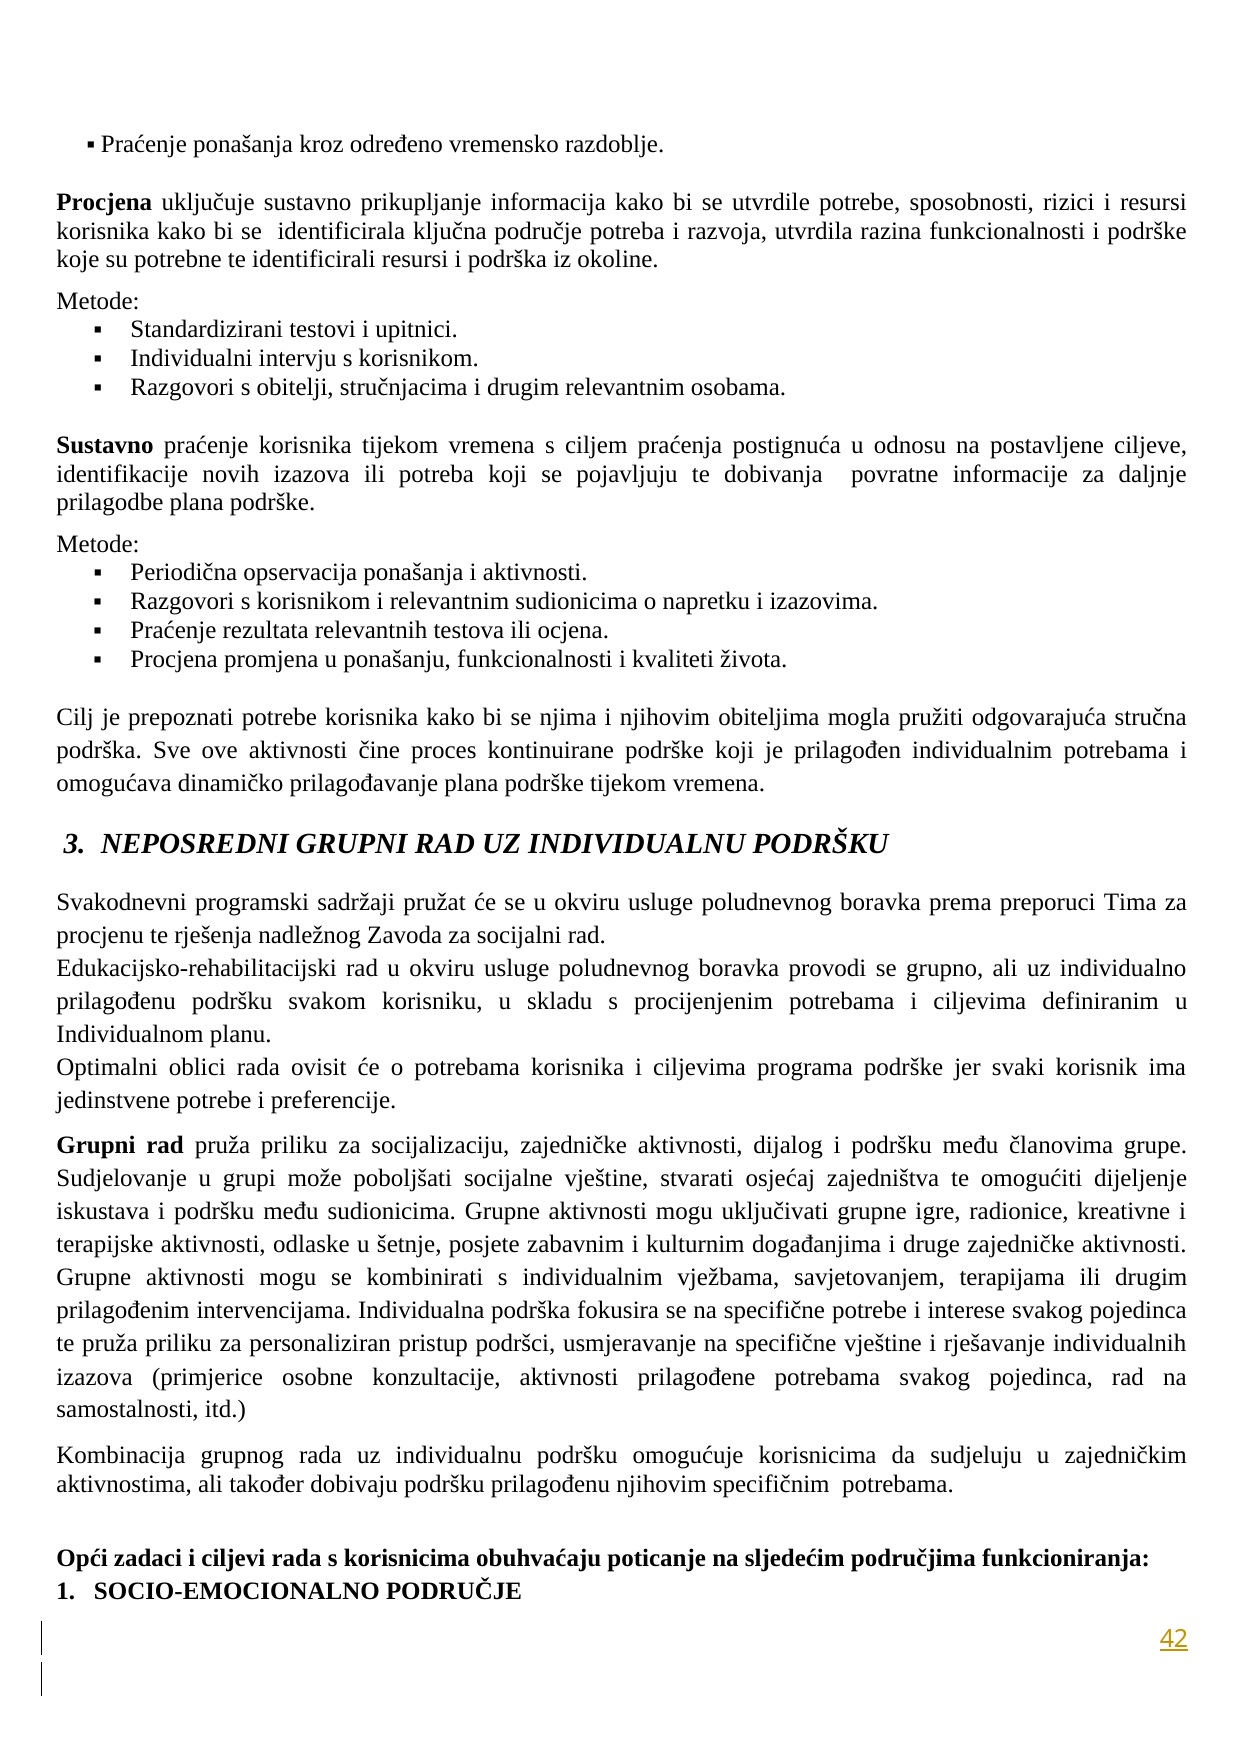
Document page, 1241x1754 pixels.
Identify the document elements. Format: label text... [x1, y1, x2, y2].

text Metode: [56, 529, 1188, 557]
list Praćenje ponašanja kroz određeno vremensko razdoblje. [86, 129, 1188, 158]
text Opći zadaci i ciljevi rada s korisnicima obuhvaćaju poticanje na sljedećim područjima funkcioniranja: [56, 1543, 1188, 1572]
list Procjena promjena u ponašanju, funkcionalnosti i kvaliteti života. [93, 644, 1188, 672]
text Grupni rad pruža priliku za socijalizaciju, zajedničke aktivnosti, dijalog i podršku među članovima grupe. Sudjelovanje u grupi može poboljšati socijalne vještine, stvarati osjećaj zajedništva te omogućiti dijeljenje iskustava i podršku među sudionicima. Grupne aktivnosti mogu uključivati grupne igre, radionice, kreativne i terapijske aktivnosti, odlaske u šetnje, posjete zabavnim i kulturnim događanjima i druge zajedničke aktivnosti. Grupne aktivnosti mogu se kombinirati s individualnim vježbama, savjetovanjem, terapijama ili drugim prilagođenim intervencijama. Individualna podrška fokusira se na specifične potrebe i interese svakog pojedinca te pruža priliku za personaliziran pristup podršci, usmjeravanje na specifične vještine i rješavanje individualnih izazova (primjerice osobne konzultacije, aktivnosti prilagođene potrebama svakog pojedinca, rad na samostalnosti, itd.) [56, 1130, 1188, 1423]
text Svakodnevni programski sadržaji pružat će se u okviru usluge poludnevnog boravka prema preporuci Tima za procjenu te rješenja nadležnog Zavoda za socijalni rad. [56, 887, 1188, 948]
list Razgovori s obitelji, stručnjacima i drugim relevantnim osobama. [93, 372, 1188, 401]
text Kombinacija grupnog rada uz individualnu podršku omogućuje korisnicima da sudjeluju u zajedničkim aktivnostima, ali također dobivaju podršku prilagođenu njihovim specifičnim potrebama. [56, 1440, 1188, 1498]
list SOCIO-EMOCIONALNO PODRUČJE [56, 1576, 1188, 1605]
list Periodična opservacija ponašanja i aktivnosti. [93, 557, 1188, 586]
list Razgovori s korisnikom i relevantnim sudionicima o napretku i izazovima. [93, 586, 1188, 615]
text Procjena uključuje sustavno prikupljanje informacija kako bi se utvrdile potrebe, sposobnosti, rizici i resursi korisnika kako bi se identificirala ključna područje potreba i razvoja, utvrdila razina funkcionalnosti i podrške koje su potrebne te identificirali resursi i podrška iz okoline. [56, 187, 1188, 273]
text Metode: [56, 286, 1188, 314]
text Cilj je prepoznati potrebe korisnika kako bi se njima i njihovim obiteljima mogla pružiti odgovarajuća stručna podrška. Sve ove aktivnosti čine proces kontinuirane podrške koji je prilagođen individualnim potrebama i omogućava dinamičko prilagođavanje plana podrške tijekom vremena. [56, 702, 1188, 796]
list Individualni intervju s korisnikom. [93, 343, 1188, 372]
text Optimalni oblici rada ovisit će o potrebama korisnika i ciljevima programa podrške jer svaki korisnik ima jedinstvene potrebe i preferencije. [56, 1052, 1188, 1114]
list Praćenje rezultata relevantnih testova ili ocjena. [93, 615, 1188, 644]
text Sustavno praćenje korisnika tijekom vremena s ciljem praćenja postignuća u odnosu na postavljene ciljeve, identifikacije novih izazova ili potreba koji se pojavljuju te dobivanja povratne informacije za daljnje prilagodbe plana podrške. [56, 430, 1188, 516]
list Standardizirani testovi i upitnici. [93, 314, 1188, 343]
subtitle NEPOSREDNI GRUPNI RAD UZ INDIVIDUALNU PODRŠKU [63, 826, 1188, 859]
text Edukacijsko-rehabilitacijski rad u okviru usluge poludnevnog boravka provodi se grupno, ali uz individualno prilagođenu podršku svakom korisniku, u skladu s procijenjenim potrebama i ciljevima definiranim u Individualnom planu. [56, 953, 1188, 1048]
